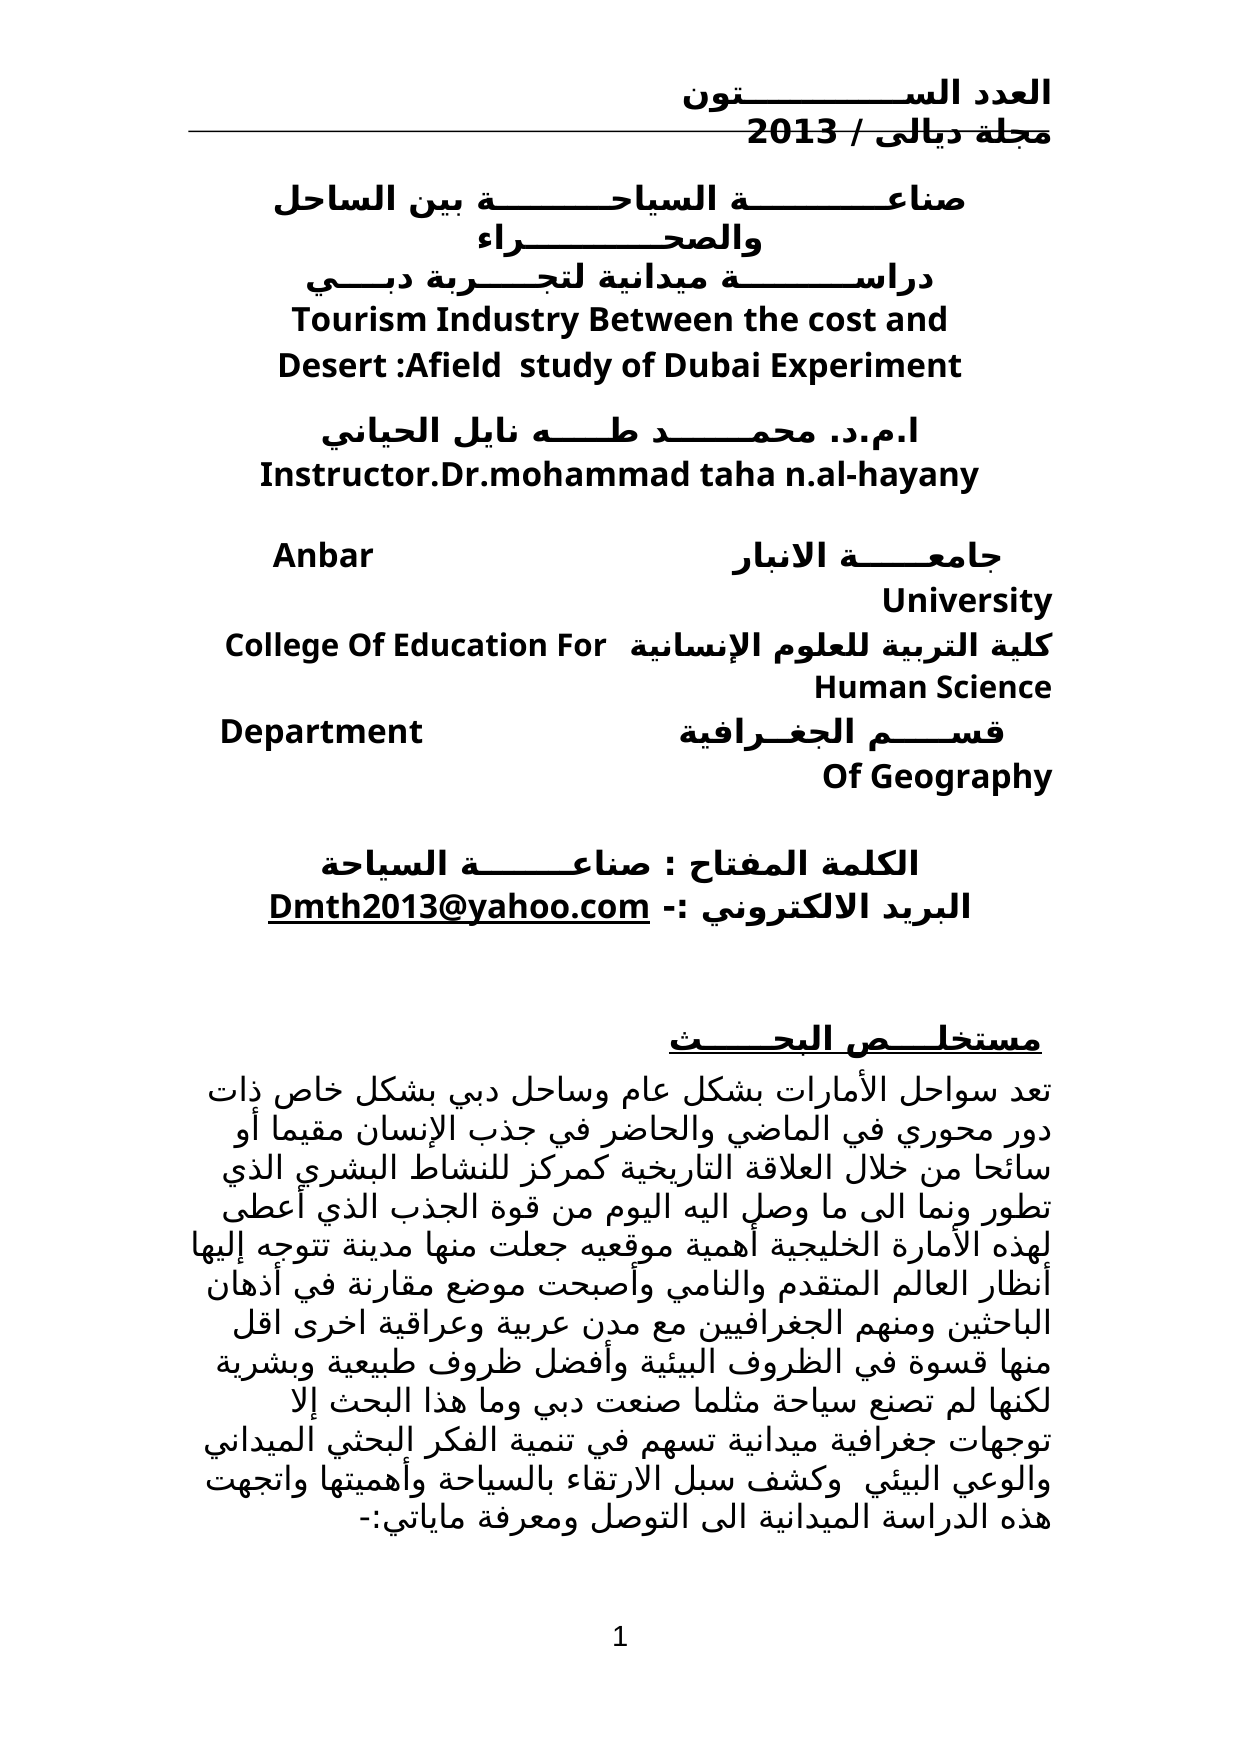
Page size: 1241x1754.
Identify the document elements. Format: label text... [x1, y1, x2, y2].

text البريد الالكتروني :- Dmth2013@yahoo.com [187, 883, 1053, 928]
text صناعــــــــــــة السياحــــــــــة بين الساحل والصحــــــــــــراء [187, 179, 1053, 257]
text ا.م.د. محمـــــــد طـــــه نايل الحياني [187, 412, 1053, 451]
text مستخلــــص البحــــــث [187, 1019, 1053, 1058]
text كلية التربية للعلوم الإنسانية College Of Education For Human Science [187, 623, 1053, 708]
text تعد سواحل الأمارات بشكل عام وساحل دبي بشكل خاص ذات دور محوري في الماضي والحاضر في جذب الإنسان مقيما أو سائحا من خلال العلاقة التاريخية كمركز للنشاط البشري الذي تطور ونما الى ما وصل اليه اليوم من قوة الجذب الذي أعطى لهذه الأمارة الخليجية أهمية موقعيه جعلت منها مدينة تتوجه إليها أنظار العالم المتقدم والنامي وأصبحت موضع مقارنة في أذهان الباحثين ومنهم الجغرافيين مع مدن عربية وعراقية اخرى اقل منها قسوة في الظروف البيئية وأفضل ظروف طبيعية وبشرية لكنها لم تصنع سياحة مثلما صنعت دبي وما هذا البحث إلا توجهات جغرافية ميدانية تسهم في تنمية الفكر البحثي الميداني والوعي البيئي وكشف سبل الارتقاء بالسياحة وأهميتها واتجهت هذه الدراسة الميدانية الى التوصل ومعرفة ماياتي:- [187, 1071, 1053, 1537]
text جامعــــــة الانبار Anbar University [187, 532, 1053, 623]
text قســـــم الجغــرافية Department Of Geography [187, 708, 1053, 799]
text Instructor.Dr.mohammad taha n.al-hayany [187, 451, 1053, 496]
text دراســــــــــة ميدانية لتجـــــربة دبــــي [187, 257, 1053, 296]
text Tourism Industry Between the cost and Desert :Afield study of Dubai Experiment [187, 296, 1053, 387]
text الكلمة المفتاح : صناعــــــــة السياحة [187, 844, 1053, 883]
